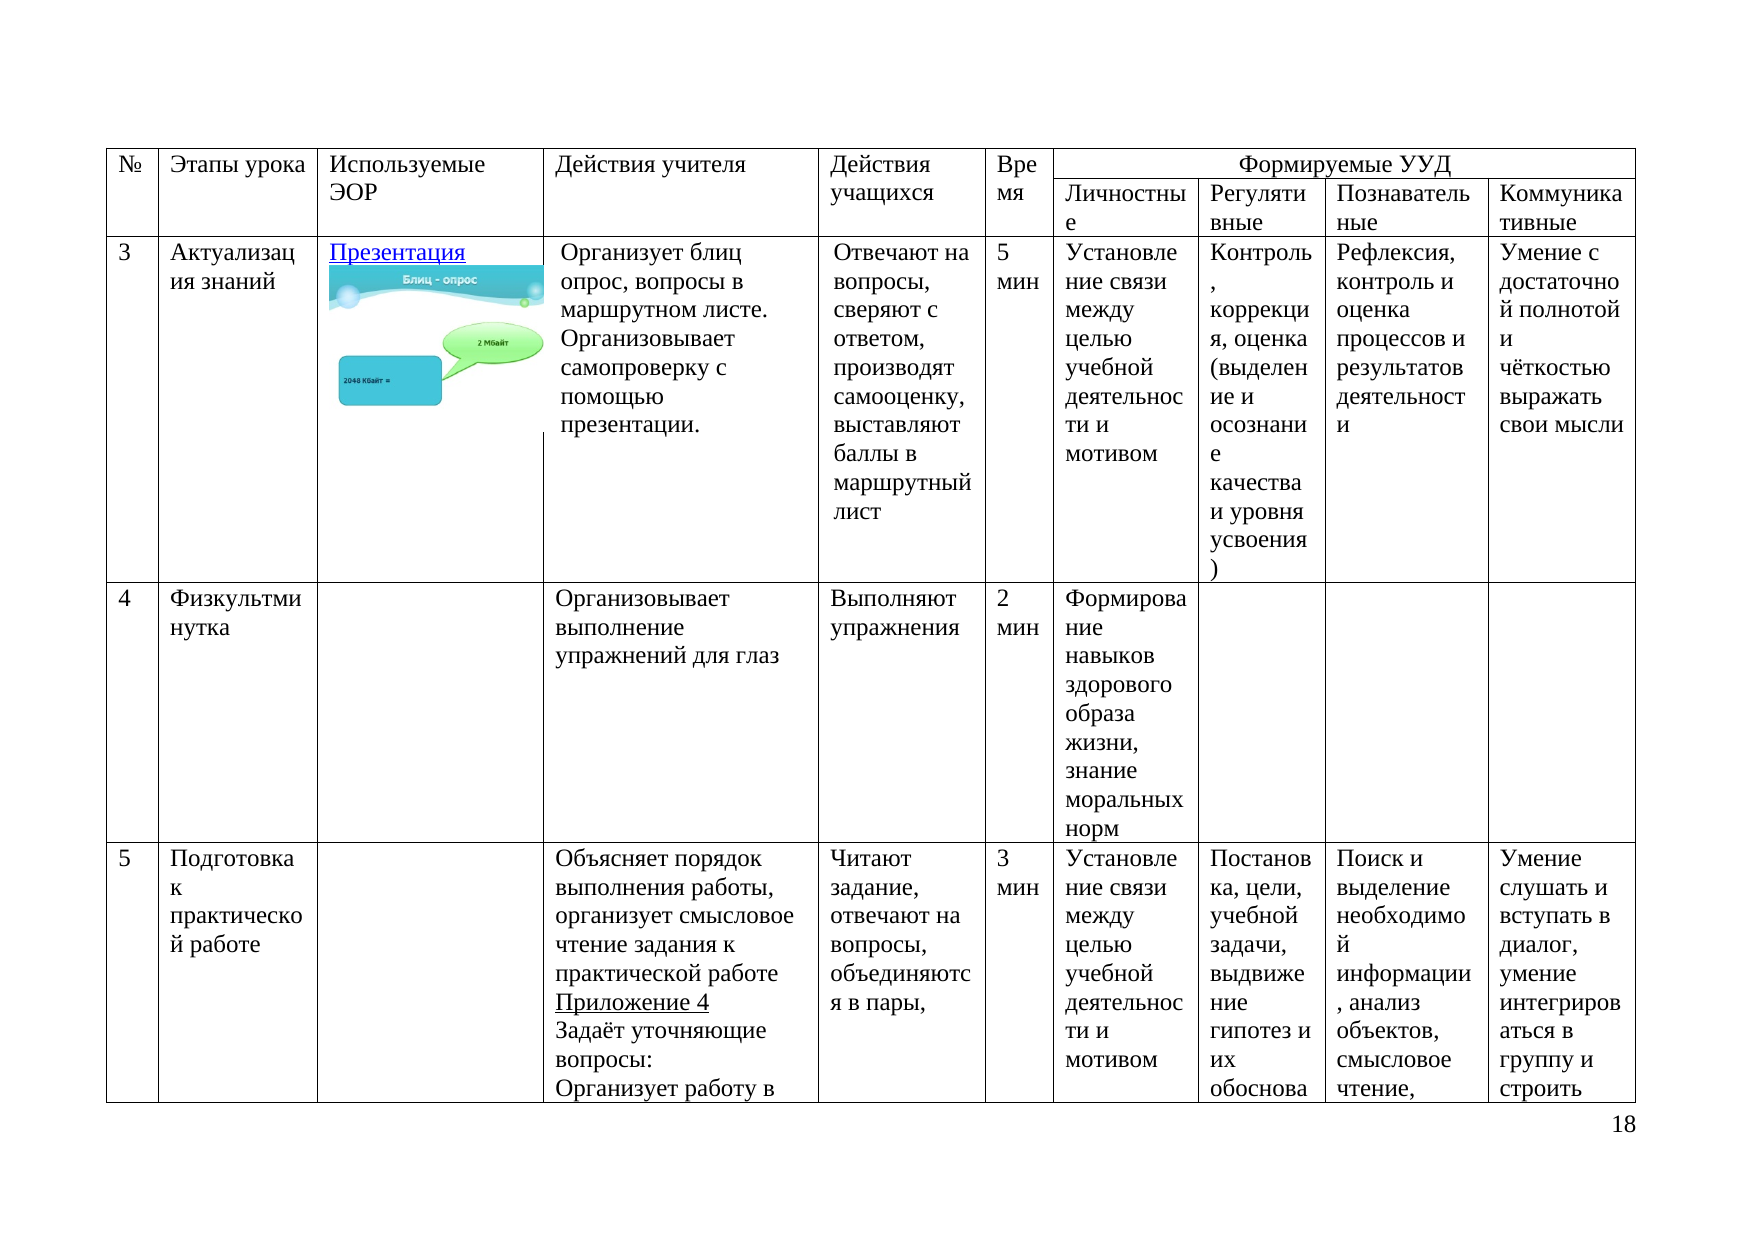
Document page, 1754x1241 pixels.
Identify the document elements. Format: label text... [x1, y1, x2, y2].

table_cell Контроль, коррекция, оценка (выделение и осознание качества и уровня усвоения) [1199, 237, 1325, 582]
table_cell Презентация [318, 237, 543, 582]
table_header Действия учителя [544, 149, 818, 236]
table_cell [1199, 583, 1325, 842]
table_cell Личностные [1054, 179, 1198, 236]
table_cell Умение с достаточной полнотой и чёткостью выражать свои мысли [1489, 237, 1635, 582]
table_cell Физкультминутка [159, 583, 317, 842]
table_header Действия учащихся [819, 149, 985, 236]
table_cell Формирование навыков здорового образа жизни, знание моральных норм [1054, 583, 1198, 842]
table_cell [544, 843, 818, 1102]
table_cell Подготовка к практической работе [159, 843, 317, 1102]
table_header № [107, 149, 158, 236]
table_cell 5 [107, 843, 158, 1102]
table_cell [1199, 843, 1325, 1102]
table_cell Коммуникативные [1489, 179, 1635, 236]
table_cell 3 [107, 237, 158, 582]
table_cell [1489, 583, 1635, 842]
table_cell Выполняют упражнения [819, 583, 985, 842]
table_cell Познавательные [1326, 179, 1488, 236]
table_cell Организовывает выполнение упражнений для глаз [544, 583, 818, 842]
table_header Формируемые УУД [1054, 149, 1635, 177]
table_cell 4 [107, 583, 158, 842]
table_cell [1054, 843, 1198, 1102]
table_header Время [986, 149, 1053, 236]
table_header Используемые ЭОР [318, 149, 543, 236]
table_cell 5 мин [986, 237, 1053, 582]
table_cell 2 мин [986, 583, 1053, 842]
table_header Этапы урока [159, 149, 317, 236]
table_cell Регулятивные [1199, 179, 1325, 236]
table_cell [318, 843, 543, 1102]
table_cell Организует блиц опрос, вопросы в маршрутном листе. Организовывает самопроверку с помощью презентации. [544, 237, 818, 582]
table_cell [318, 583, 543, 842]
table_cell Отвечают на вопросы, сверяют с ответом, производят самооценку, выставляют баллы в маршрутный лист [819, 237, 985, 582]
table_cell Установление связи между целью учебной деятельности и мотивом [1054, 237, 1198, 582]
table_cell Актуализация знаний [159, 237, 317, 582]
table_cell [819, 843, 985, 1102]
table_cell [1326, 843, 1488, 1102]
table_cell 3 мин [986, 843, 1053, 1102]
picture [329, 265, 544, 432]
table_cell Рефлексия, контроль и оценка процессов и результатов деятельности [1326, 237, 1488, 582]
table_cell [1326, 583, 1488, 842]
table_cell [1489, 843, 1635, 1102]
